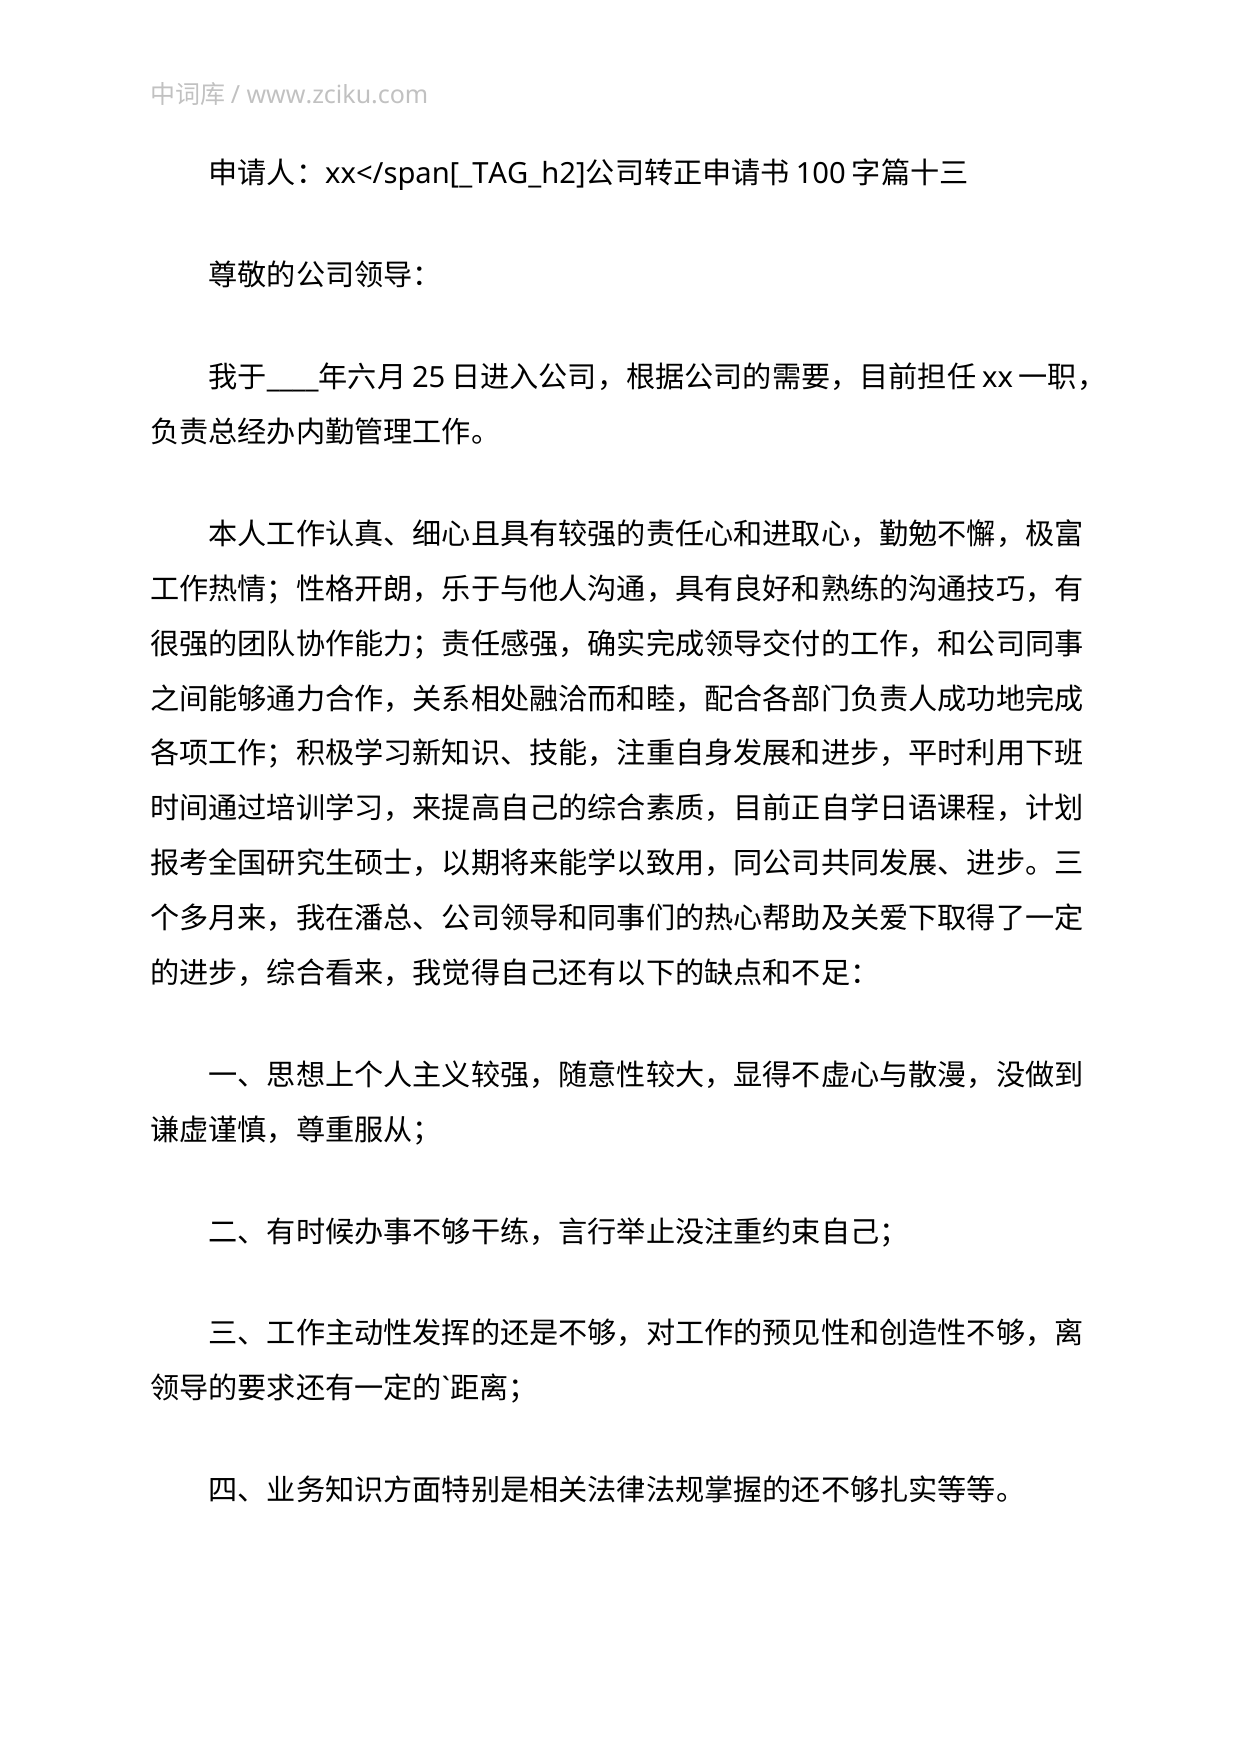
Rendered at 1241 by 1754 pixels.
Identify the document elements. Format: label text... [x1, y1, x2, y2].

text 二、有时候办事不够干练，言行举止没注重约束自己； [150, 1208, 1090, 1250]
text 尊敬的公司领导： [150, 252, 1090, 294]
text 四、业务知识方面特别是相关法律法规掌握的还不够扎实等等。 [150, 1467, 1090, 1509]
text 我于____年六月25日进入公司，根据公司的需要，目前担任xx一职，负责总经办内勤管理工作。 [150, 354, 1090, 451]
text 三、工作主动性发挥的还是不够，对工作的预见性和创造性不够，离领导的要求还有一定的`距离； [150, 1310, 1090, 1407]
text 本人工作认真、细心且具有较强的责任心和进取心，勤勉不懈，极富工作热情；性格开朗，乐于与他人沟通，具有良好和熟练的沟通技巧，有很强的团队协作能力；责任感强，确实完成领导交付的工作，和公司同事之间能够通力合作，关系相处融洽而和睦，配合各部门负责人成功地完成各项工作；积极学习新知识、技能，注重自身发展和进步，平时利用下班时间通过培训学习，来提高自己的综合素质，目前正自学日语课程，计划报考全国研究生硕士，以期将来能学以致用，同公司共同发展、进步。三个多月来，我在潘总、公司领导和同事们的热心帮助及关爱下取得了一定的进步，综合看来，我觉得自己还有以下的缺点和不足： [150, 511, 1090, 992]
text 申请人：xx</span[_TAG_h2]公司转正申请书100字篇十三 [150, 150, 1090, 192]
text 一、思想上个人主义较强，随意性较大，显得不虚心与散漫，没做到谦虚谨慎，尊重服从； [150, 1051, 1090, 1149]
